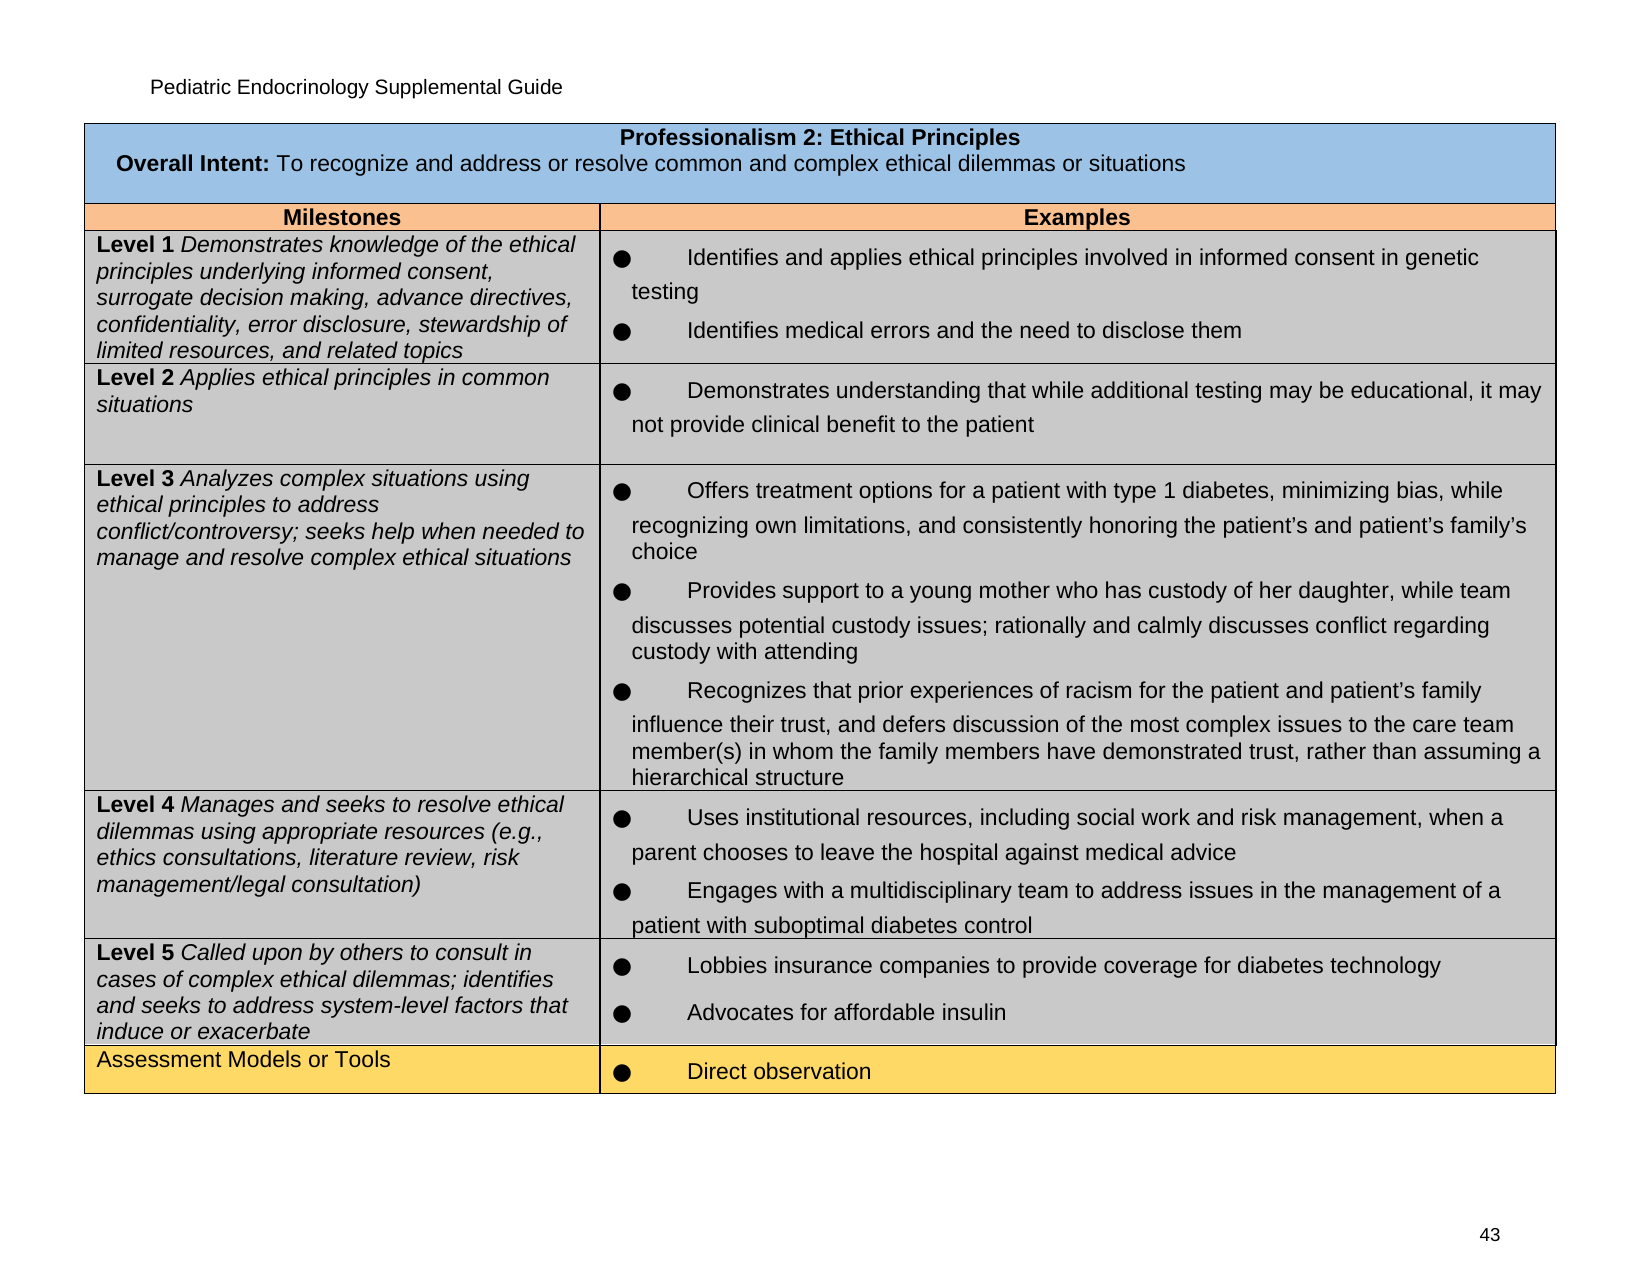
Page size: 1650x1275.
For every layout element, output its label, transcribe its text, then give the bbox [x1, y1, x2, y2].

table_cell Offers treatment options for a patient with type 1 diabetes, minimizing bias, while recognizing own limitations, and consistently honoring the patient’s and patient’s family’s choice Provides support to a young mother who has custody of her daughter, while team discusses potential custody issues; rationally and calmly discusses conflict regarding custody with attending Recognizes that prior experiences of racism for the patient and patient’s family influence their trust, and defers discussion of the most complex issues to the care team member(s) in whom the family members have demonstrated trust, rather than assuming a hierarchical structure [601, 465, 1555, 790]
table_cell Milestones [85, 204, 599, 230]
table_cell Level 4 Manages and seeks to resolve ethical dilemmas using appropriate resources (e.g., ethics consultations, literature review, risk management/legal consultation) [85, 791, 599, 938]
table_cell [85, 1046, 599, 1093]
table_cell Level 5 Called upon by others to consult in cases of complex ethical dilemmas; identifies and seeks to address system-level factors that induce or exacerbate [85, 939, 599, 1044]
table_cell Identifies and applies ethical principles involved in informed consent in genetic testing Identifies medical errors and the need to disclose them [601, 231, 1555, 363]
table_cell Lobbies insurance companies to provide coverage for diabetes technology Advocates for affordable insulin [601, 939, 1555, 1044]
table_cell Level 1 Demonstrates knowledge of the ethical principles underlying informed consent, surrogate decision making, advance directives, confidentiality, error disclosure, stewardship of limited resources, and related topics [85, 231, 599, 363]
table_header Professionalism 2: Ethical Principles Overall Intent: To recognize and address or resolve common and complex ethical dilemmas or situations [85, 124, 1555, 203]
table_cell Demonstrates understanding that while additional testing may be educational, it may not provide clinical benefit to the patient [601, 364, 1555, 464]
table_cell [601, 1046, 1555, 1093]
table_cell Level 3 Analyzes complex situations using ethical principles to address conflict/controversy; seeks help when needed to manage and resolve complex ethical situations [85, 465, 599, 790]
table_cell Uses institutional resources, including social work and risk management, when a parent chooses to leave the hospital against medical advice Engages with a multidisciplinary team to address issues in the management of a patient with suboptimal diabetes control [601, 791, 1555, 938]
table_cell Examples [601, 204, 1555, 230]
table_cell Level 2 Applies ethical principles in common situations [85, 364, 599, 464]
